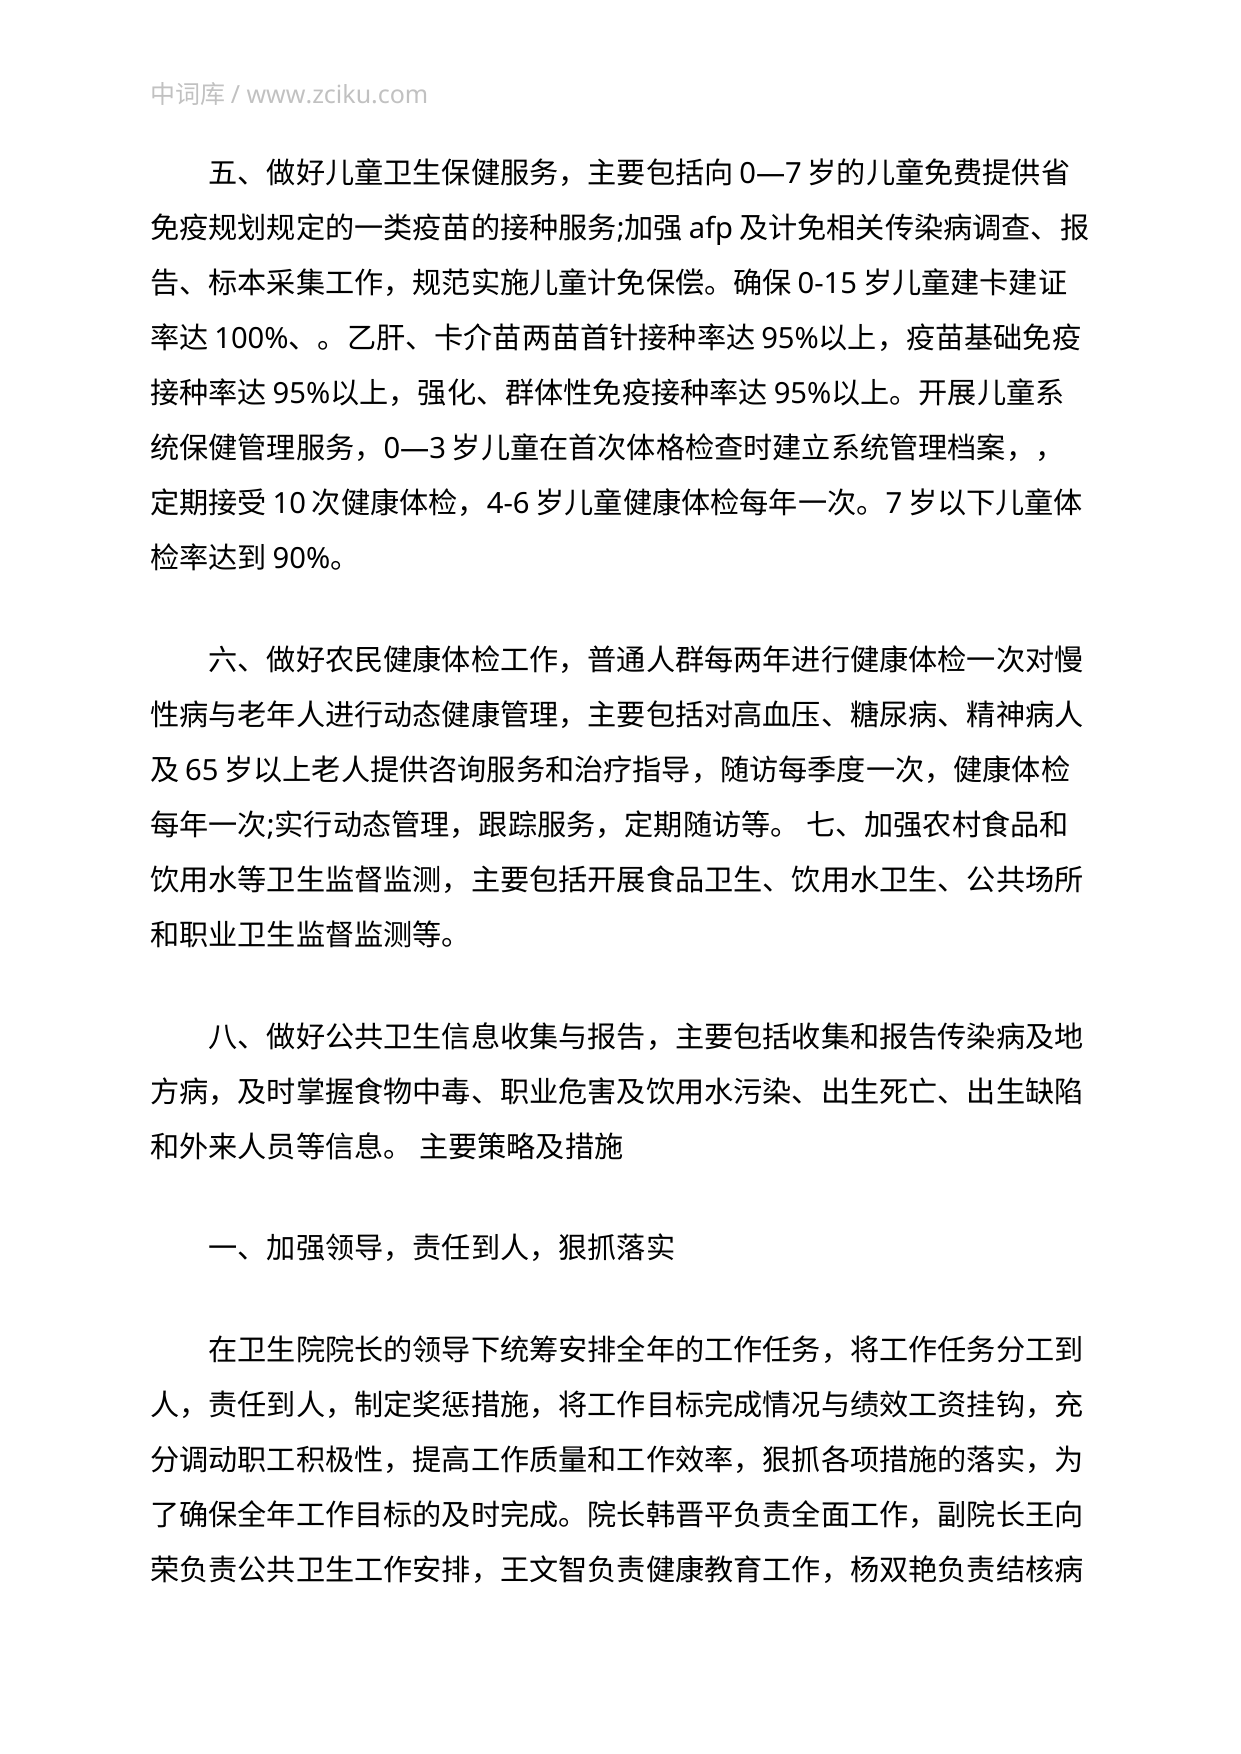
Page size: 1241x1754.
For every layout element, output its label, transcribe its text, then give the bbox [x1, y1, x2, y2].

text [150, 1327, 1090, 1589]
text 八、做好公共卫生信息收集与报告，主要包括收集和报告传染病及地方病，及时掌握食物中毒、职业危害及饮用水污染、出生死亡、出生缺陷和外来人员等信息。 主要策略及措施 [150, 1013, 1090, 1166]
text 一、加强领导，责任到人，狠抓落实 [150, 1225, 1090, 1267]
text 六、做好农民健康体检工作，普通人群每两年进行健康体检一次对慢性病与老年人进行动态健康管理，主要包括对高血压、糖尿病、精神病人及65岁以上老人提供咨询服务和治疗指导，随访每季度一次，健康体检每年一次;实行动态管理，跟踪服务，定期随访等。 七、加强农村食品和饮用水等卫生监督监测，主要包括开展食品卫生、饮用水卫生、公共场所和职业卫生监督监测等。 [150, 637, 1090, 954]
text 五、做好儿童卫生保健服务，主要包括向0—7岁的儿童免费提供省免疫规划规定的一类疫苗的接种服务;加强afp及计免相关传染病调查、报告、标本采集工作，规范实施儿童计免保偿。确保0-15岁儿童建卡建证率达100%、。乙肝、卡介苗两苗首针接种率达95%以上，疫苗基础免疫接种率达95%以上，强化、群体性免疫接种率达95%以上。开展儿童系统保健管理服务，0—3岁儿童在首次体格检查时建立系统管理档案，，定期接受10次健康体检，4-6岁儿童健康体检每年一次。7岁以下儿童体检率达到90%。 [150, 150, 1090, 577]
